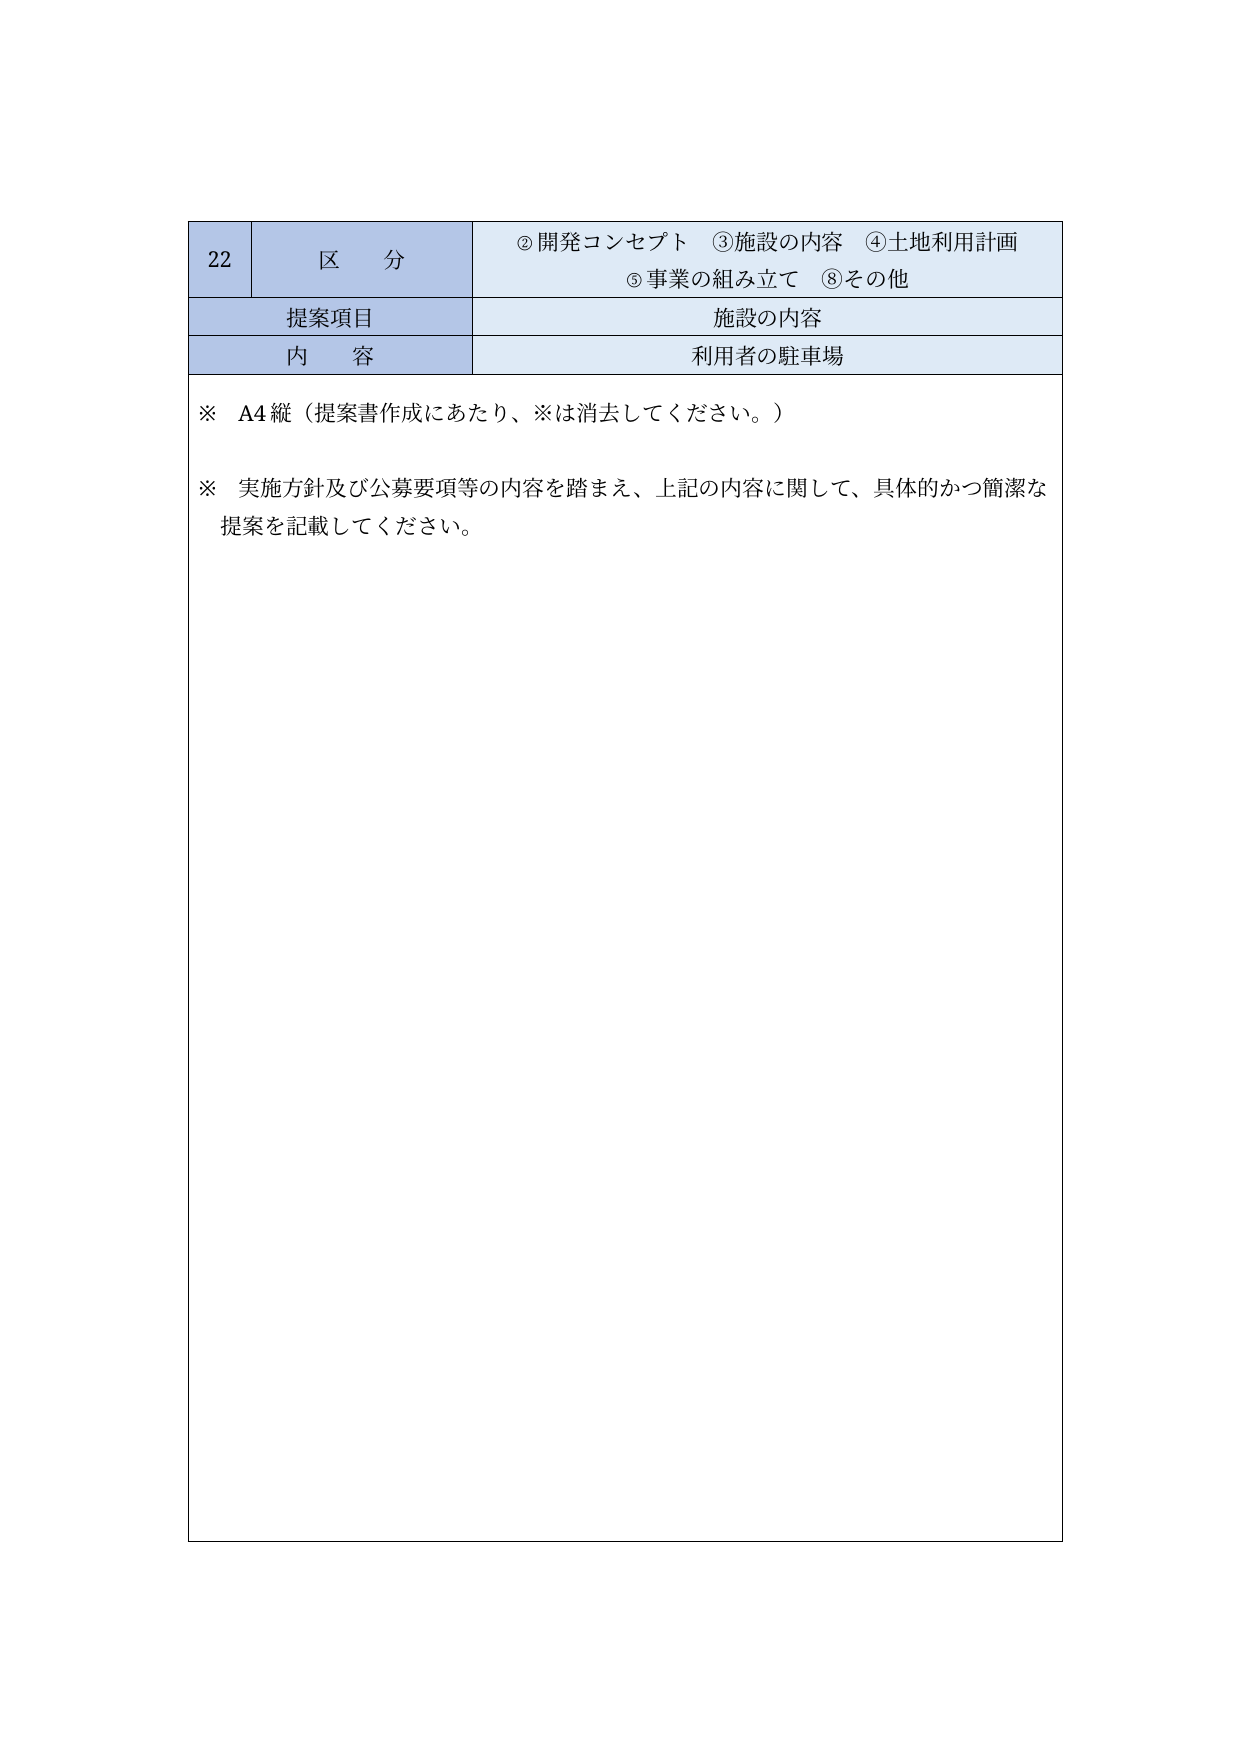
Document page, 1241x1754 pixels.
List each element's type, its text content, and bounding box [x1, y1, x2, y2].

table_cell 利用者の駐車場 [473, 336, 1062, 374]
table_cell 内 容 [189, 336, 472, 374]
table_header 22 [189, 222, 251, 297]
table_cell 提案項目 [189, 298, 472, 335]
table_header ②開発コンセプト ③施設の内容 ④土地利用計画 ⑤事業の組み立て ⑧その他 [473, 222, 1062, 297]
table_header 区 分 [252, 222, 472, 297]
table_cell 施設の内容 [473, 298, 1062, 335]
table_cell ※ A4縦（提案書作成にあたり、※は消去してください。） ※ 実施方針及び公募要項等の内容を踏まえ、上記の内容に関して、具体的かつ簡潔な提案を記載してください。 [189, 375, 1062, 1541]
